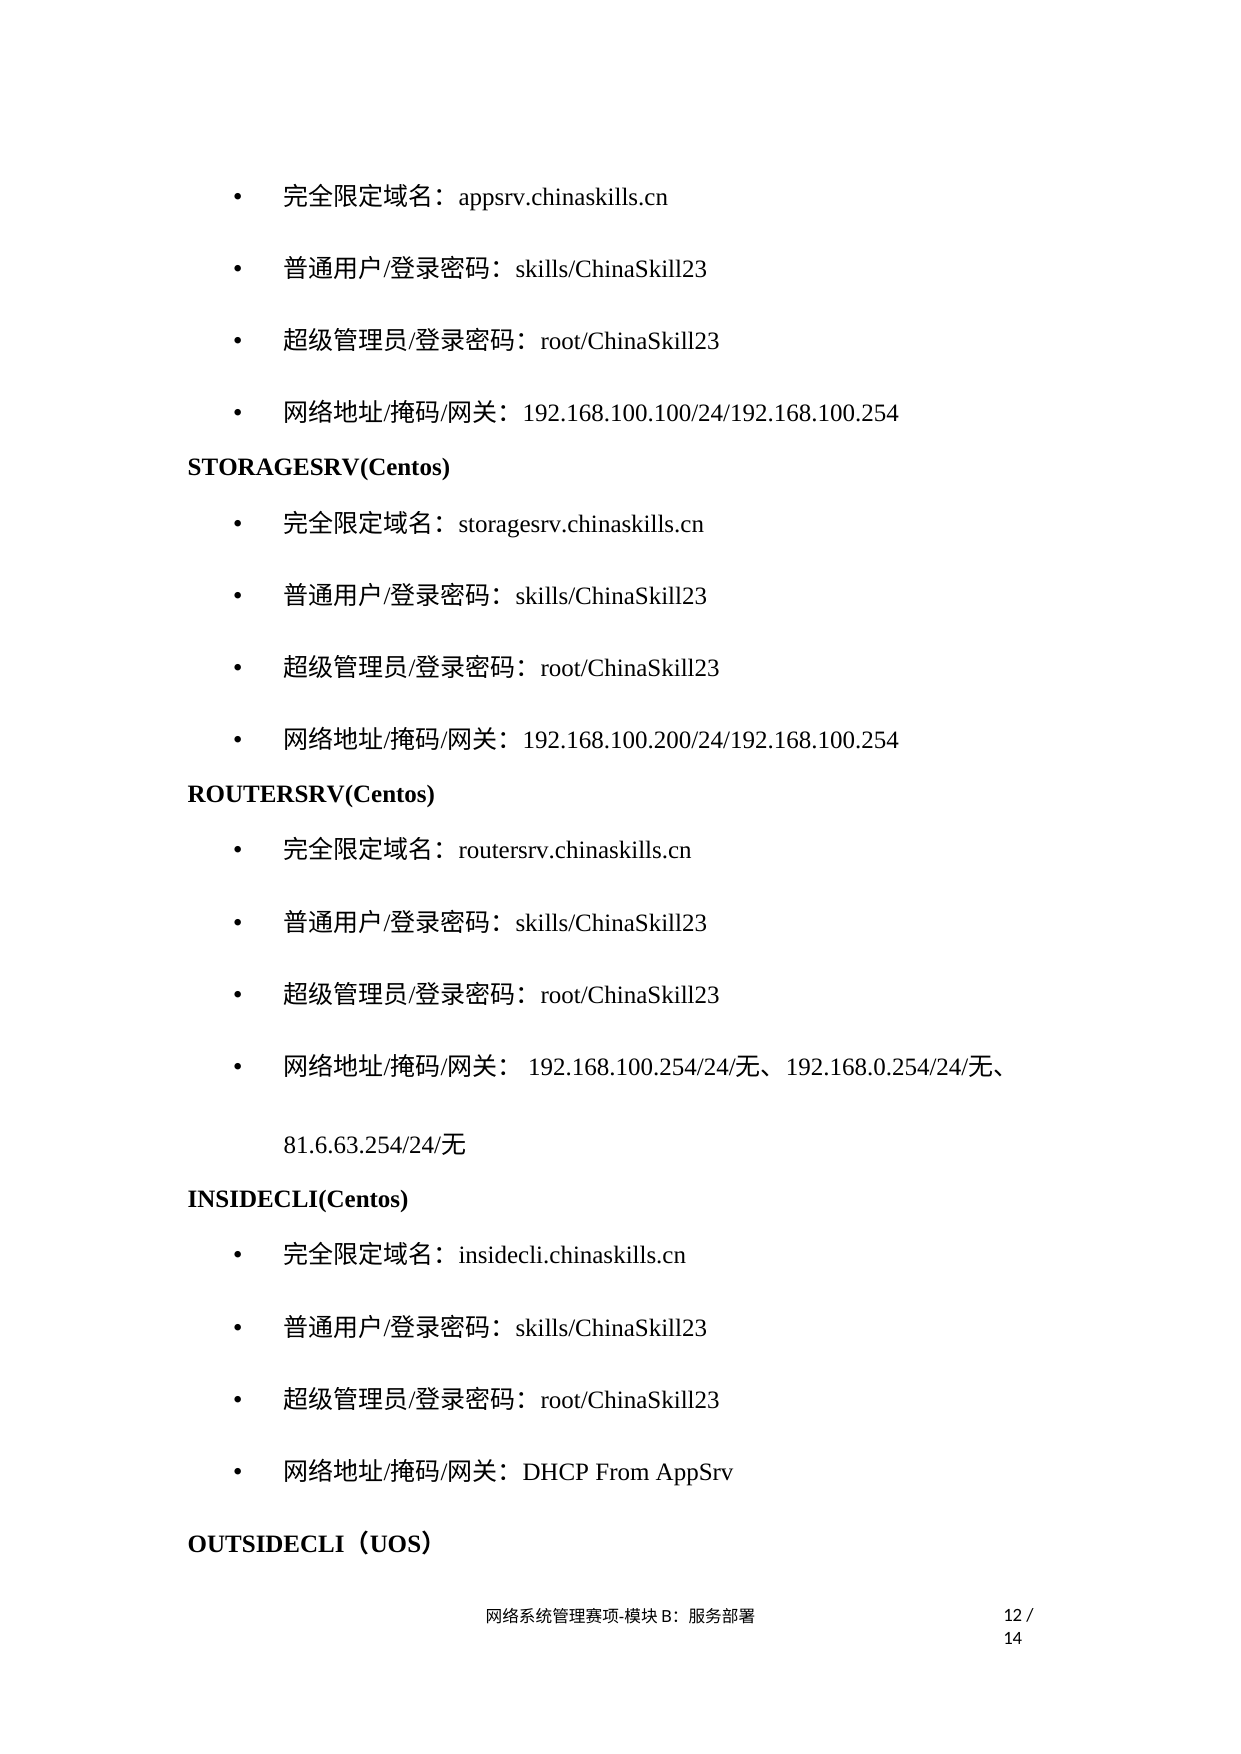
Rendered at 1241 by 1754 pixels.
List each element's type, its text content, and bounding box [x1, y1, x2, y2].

list 网络地址/掩码/网关： 192.168.100.254/24/无、192.168.0.254/24/无、81.6.63.254/24/无 [233, 1032, 1053, 1175]
list 完全限定域名：storagesrv.chinaskills.cn [233, 489, 1053, 554]
text STORAGESRV(Centos) [187, 450, 1053, 483]
list 网络地址/掩码/网关：DHCP From AppSrv [233, 1437, 1053, 1502]
text OUTSIDECLI（UOS） [187, 1509, 1053, 1574]
list 网络地址/掩码/网关：192.168.100.100/24/192.168.100.254 [233, 378, 1053, 443]
text INSIDECLI(Centos) [187, 1182, 1053, 1215]
list 完全限定域名：routersrv.chinaskills.cn [233, 816, 1053, 881]
list 超级管理员/登录密码：root/ChinaSkill23 [233, 306, 1053, 371]
list 普通用户/登录密码：skills/ChinaSkill23 [233, 561, 1053, 626]
list 普通用户/登录密码：skills/ChinaSkill23 [233, 888, 1053, 953]
list 普通用户/登录密码：skills/ChinaSkill23 [233, 234, 1053, 299]
list 超级管理员/登录密码：root/ChinaSkill23 [233, 633, 1053, 698]
list 网络地址/掩码/网关：192.168.100.200/24/192.168.100.254 [233, 705, 1053, 770]
list 超级管理员/登录密码：root/ChinaSkill23 [233, 1365, 1053, 1430]
text ROUTERSRV(Centos) [187, 777, 1053, 810]
list 完全限定域名：appsrv.chinaskills.cn [233, 162, 1053, 227]
list 完全限定域名：insidecli.chinaskills.cn [233, 1221, 1053, 1286]
list 超级管理员/登录密码：root/ChinaSkill23 [233, 960, 1053, 1025]
list 普通用户/登录密码：skills/ChinaSkill23 [233, 1293, 1053, 1358]
